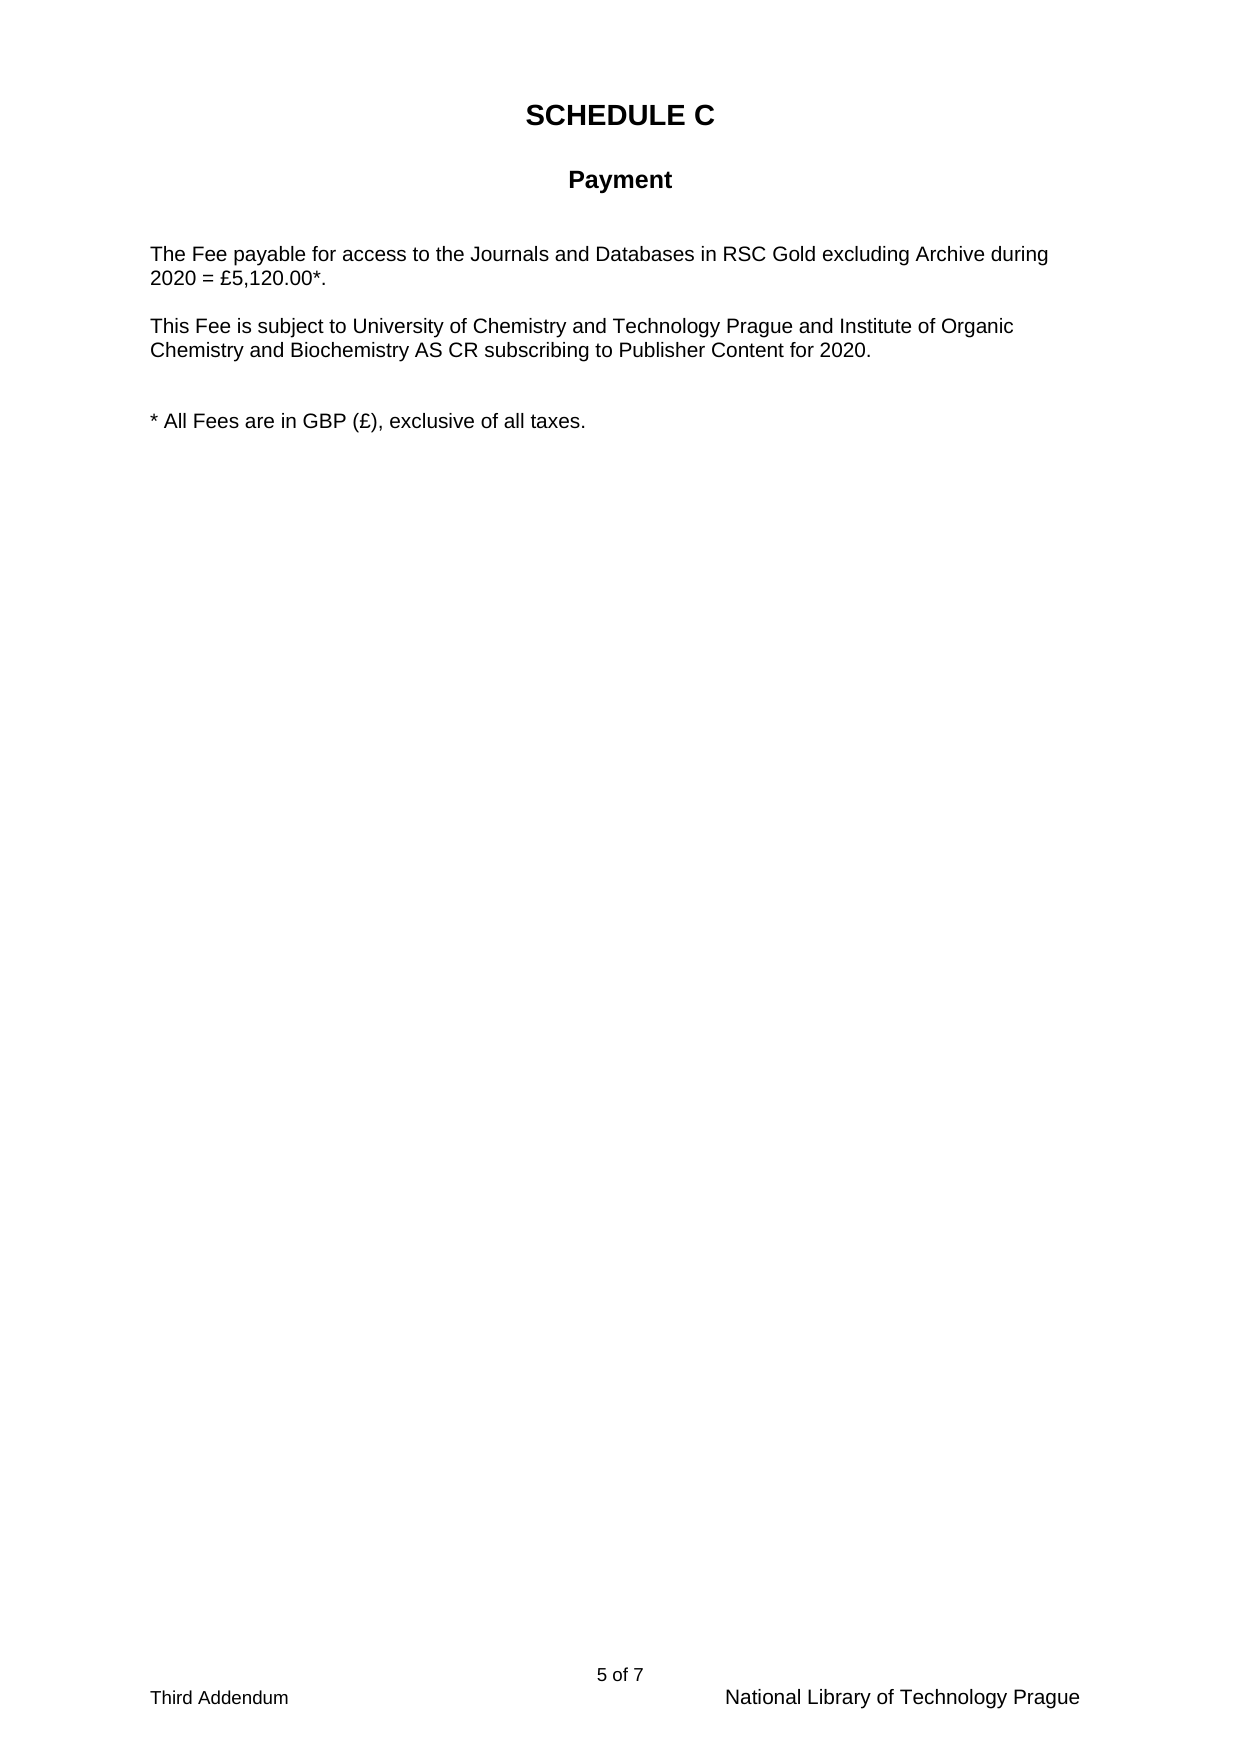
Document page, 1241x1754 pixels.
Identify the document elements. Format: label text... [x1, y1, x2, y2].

text The Fee payable for access to the Journals and Databases in RSC Gold excluding Archive during 2020 = £5,120.00*. [150, 242, 1090, 289]
text Payment [150, 165, 1090, 194]
text This Fee is subject to University of Chemistry and Technology Prague and Institute of Organic Chemistry and Biochemistry AS CR subscribing to Publisher Content for 2020. [150, 313, 1090, 361]
text SCHEDULE C [150, 98, 1090, 131]
text * All Fees are in GBP (£), exclusive of all taxes. [150, 409, 1090, 433]
